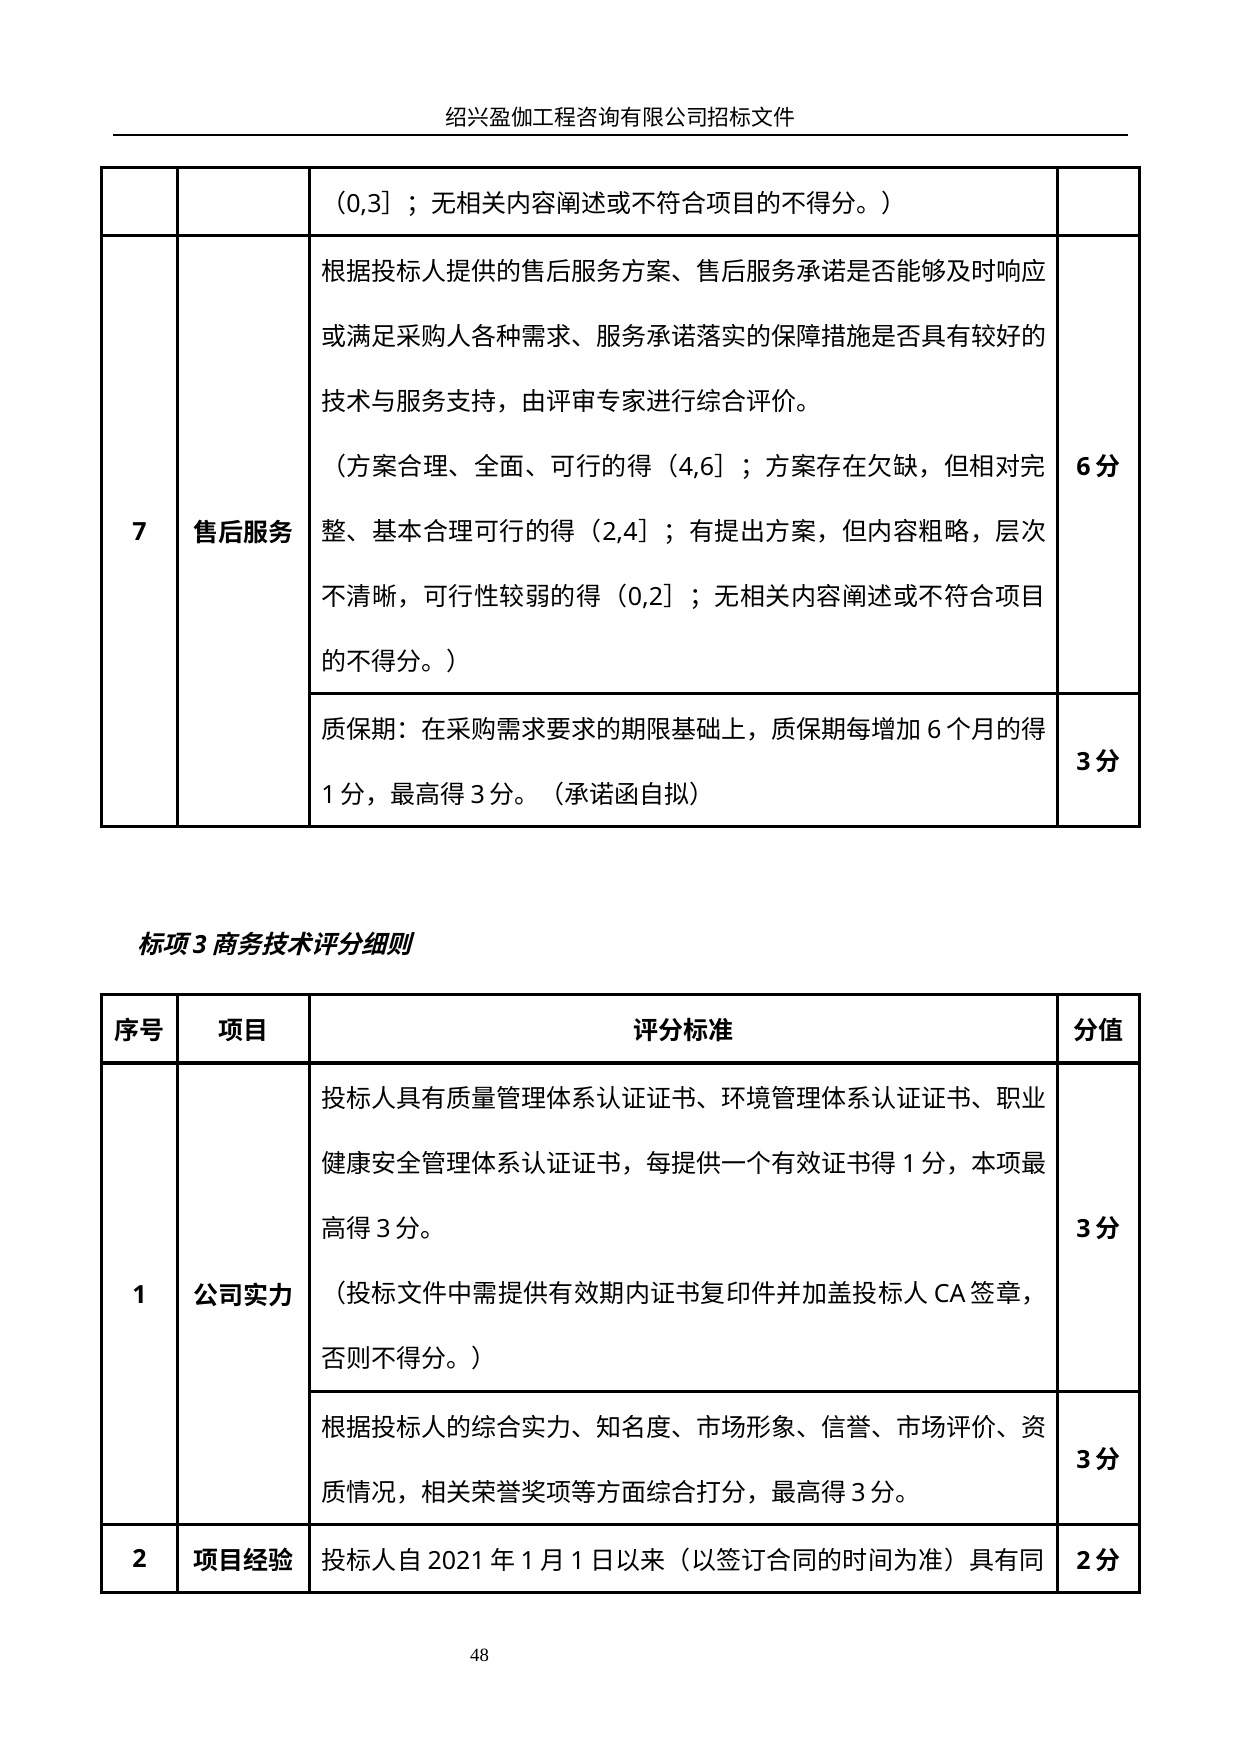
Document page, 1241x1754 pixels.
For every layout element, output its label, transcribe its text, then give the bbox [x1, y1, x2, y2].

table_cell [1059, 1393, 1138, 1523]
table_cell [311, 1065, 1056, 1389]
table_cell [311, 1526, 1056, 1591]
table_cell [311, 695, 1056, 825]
text 标项3商务技术评分细则 [112, 910, 1128, 975]
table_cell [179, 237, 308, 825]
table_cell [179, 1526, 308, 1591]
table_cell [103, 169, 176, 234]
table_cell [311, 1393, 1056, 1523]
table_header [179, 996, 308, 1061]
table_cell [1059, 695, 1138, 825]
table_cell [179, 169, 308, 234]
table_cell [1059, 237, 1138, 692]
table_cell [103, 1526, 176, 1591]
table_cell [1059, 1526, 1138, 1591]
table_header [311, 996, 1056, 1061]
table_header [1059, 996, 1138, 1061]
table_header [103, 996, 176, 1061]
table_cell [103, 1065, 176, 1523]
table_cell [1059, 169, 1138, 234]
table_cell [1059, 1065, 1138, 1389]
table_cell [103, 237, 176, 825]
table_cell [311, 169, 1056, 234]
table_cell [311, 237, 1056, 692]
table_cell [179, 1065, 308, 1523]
